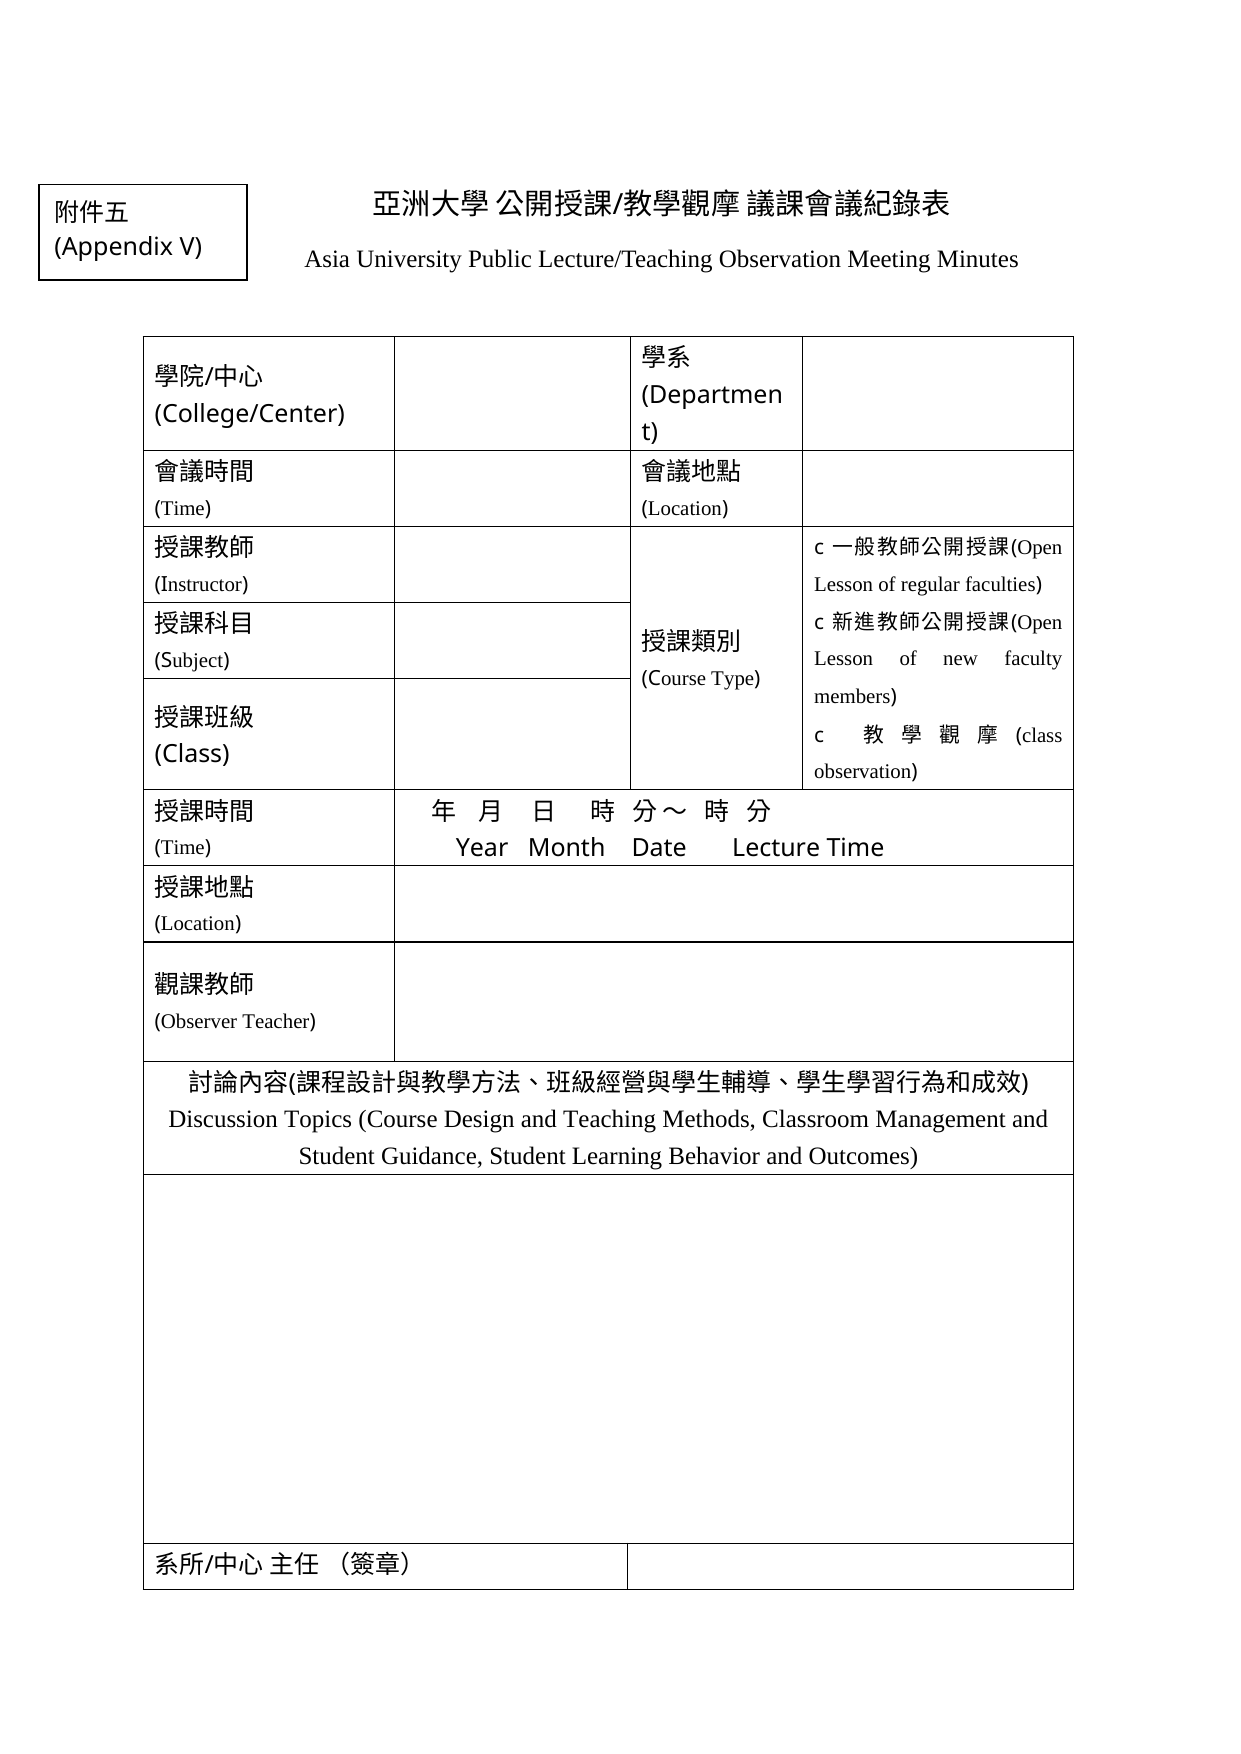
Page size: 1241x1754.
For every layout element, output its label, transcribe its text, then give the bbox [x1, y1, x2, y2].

table_cell [395, 943, 1073, 1061]
table_cell 觀課教師 (Observer Teacher) [144, 943, 394, 1061]
table_cell [395, 866, 1073, 941]
table_cell 授課科目 (Subject) [144, 603, 394, 678]
table_cell c 一般教師公開授課(Open Lesson of regular faculties) c 新進教師公開授課(Open Lesson of new faculty members) c 教學觀摩(class observation) [803, 527, 1073, 789]
table_cell [395, 603, 630, 678]
text Asia University Public Lecture/Teaching Observation Meeting Minutes [248, 239, 1053, 277]
table_cell 會議時間 (Time) [144, 451, 394, 526]
table_cell 授課地點 (Location) [144, 866, 394, 941]
table_cell [395, 527, 630, 602]
table_cell 授課班級 (Class) [144, 679, 394, 789]
table_cell 討論內容(課程設計與教學方法、班級經營與學生輔導、學生學習行為和成效) Discussion Topics (Course Design and Teaching Methods, Classroom Management and Student Guidance, Student Learning Behavior and Outcomes) [144, 1062, 1073, 1174]
table_header [395, 337, 630, 450]
table_header 學院/中心 (College/Center) [144, 337, 394, 450]
table_header [803, 337, 1073, 450]
table_cell 授課類別 (Course Type) [631, 527, 802, 789]
table_cell 年 月 日 時 分 ～ 時 分 Year Month Date Lecture Time [395, 790, 1073, 865]
table_cell 會議地點 (Location) [631, 451, 802, 526]
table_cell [144, 1544, 627, 1588]
table_header 學系 (Department) [631, 337, 802, 450]
table_cell [803, 451, 1073, 526]
text 亞洲大學 公開授課/教學觀摩 議課會議紀錄表 [187, 164, 1053, 239]
table_cell 授課教師 (Instructor) [144, 527, 394, 602]
table_cell [395, 451, 630, 526]
table_cell [395, 679, 630, 789]
table_cell [144, 1175, 1073, 1542]
table_cell 授課時間 (Time) [144, 790, 394, 865]
table_cell [628, 1544, 1073, 1588]
